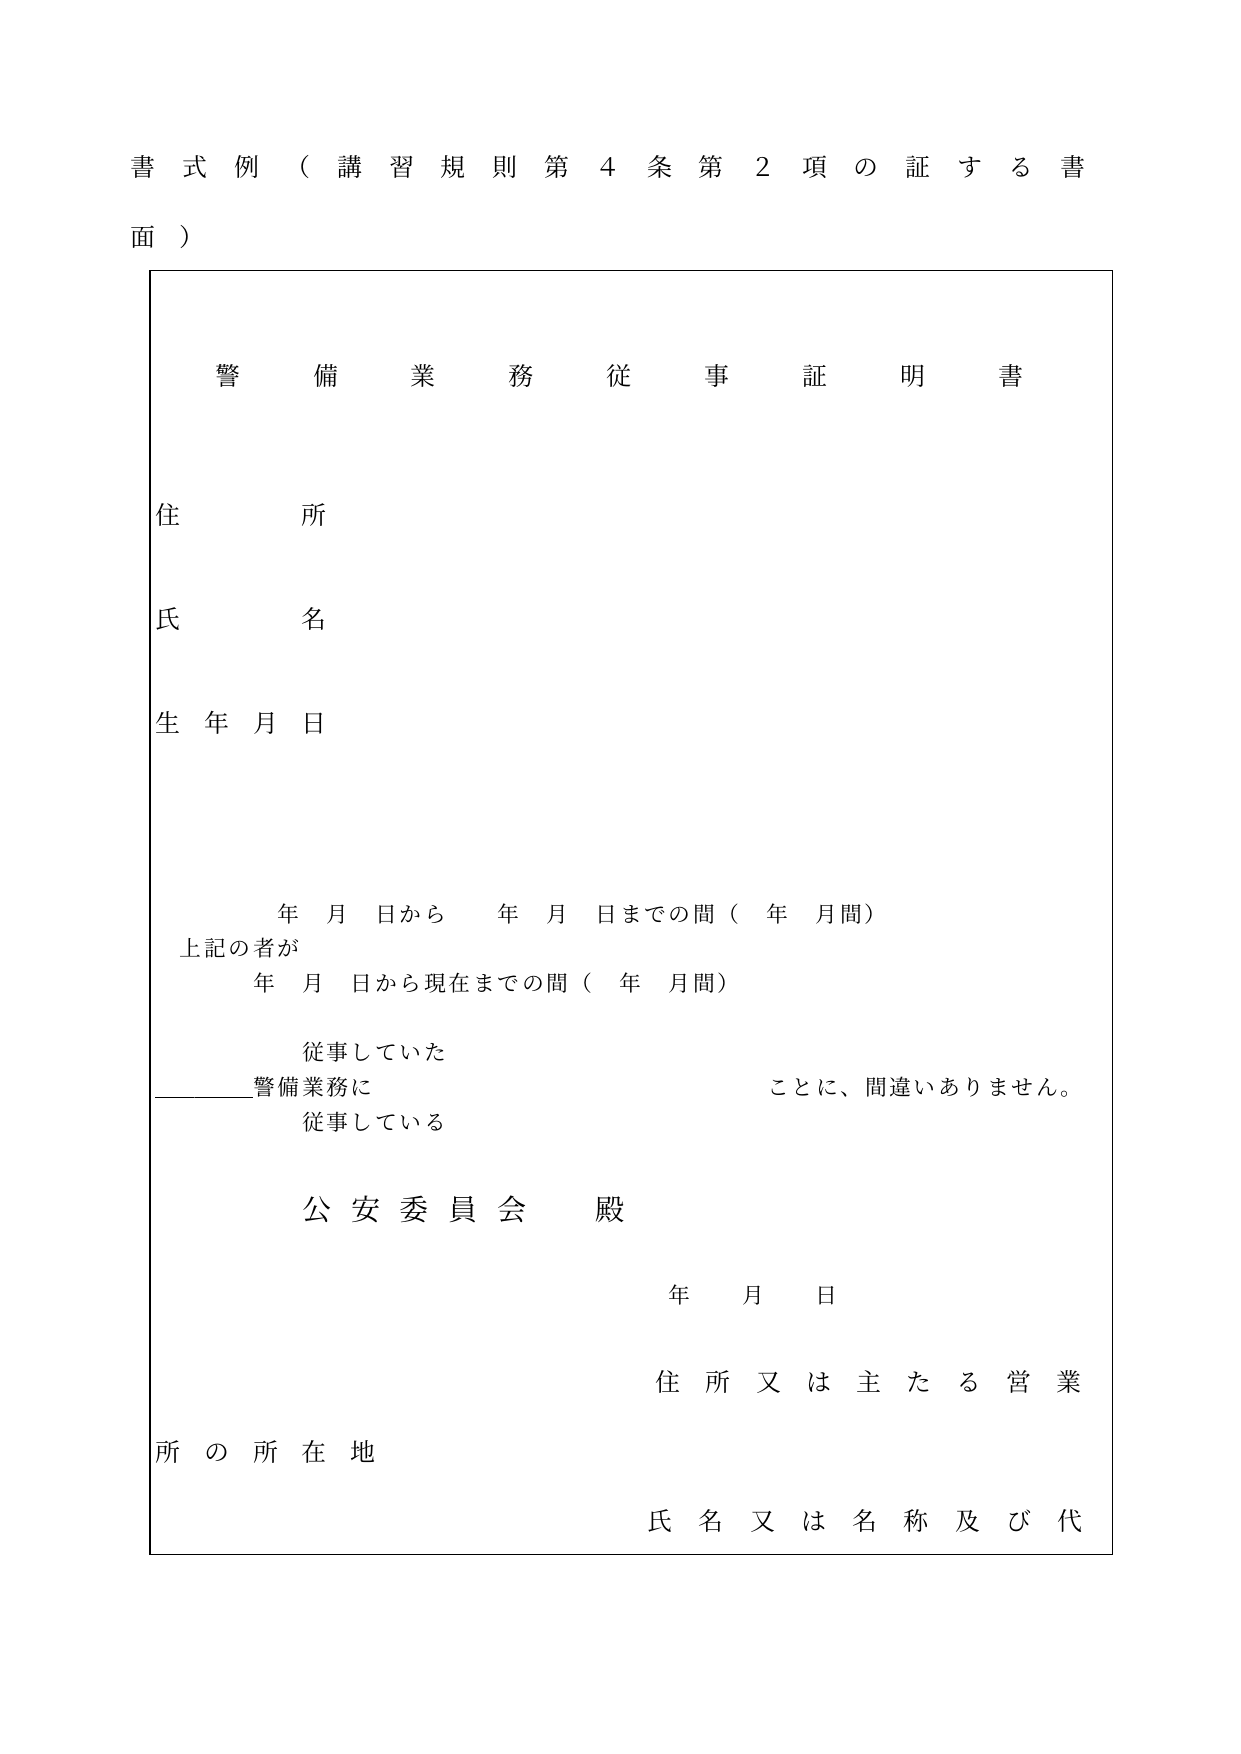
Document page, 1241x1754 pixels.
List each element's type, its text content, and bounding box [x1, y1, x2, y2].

text 書式例（講習規則第４条第２項の証する書面） [131, 131, 1110, 270]
table_header 警 備 業 務 従 事 証 明 書 住 所 氏 名 生年月日 年 月 日から 年 月 日までの間（ 年 月間） 上記の者が 年 月 日から現在までの間（ 年 月間） 従事していた 警備業務に ことに、間違いありません。 従事している 公安委員会 殿 年 月 日 住所又は主たる営業所の所在地 氏名又は名称及び代表者の氏名 認定証を交付した公安委員会の名称 公安委員会 認定証の番号 第 号 [151, 271, 1112, 1554]
